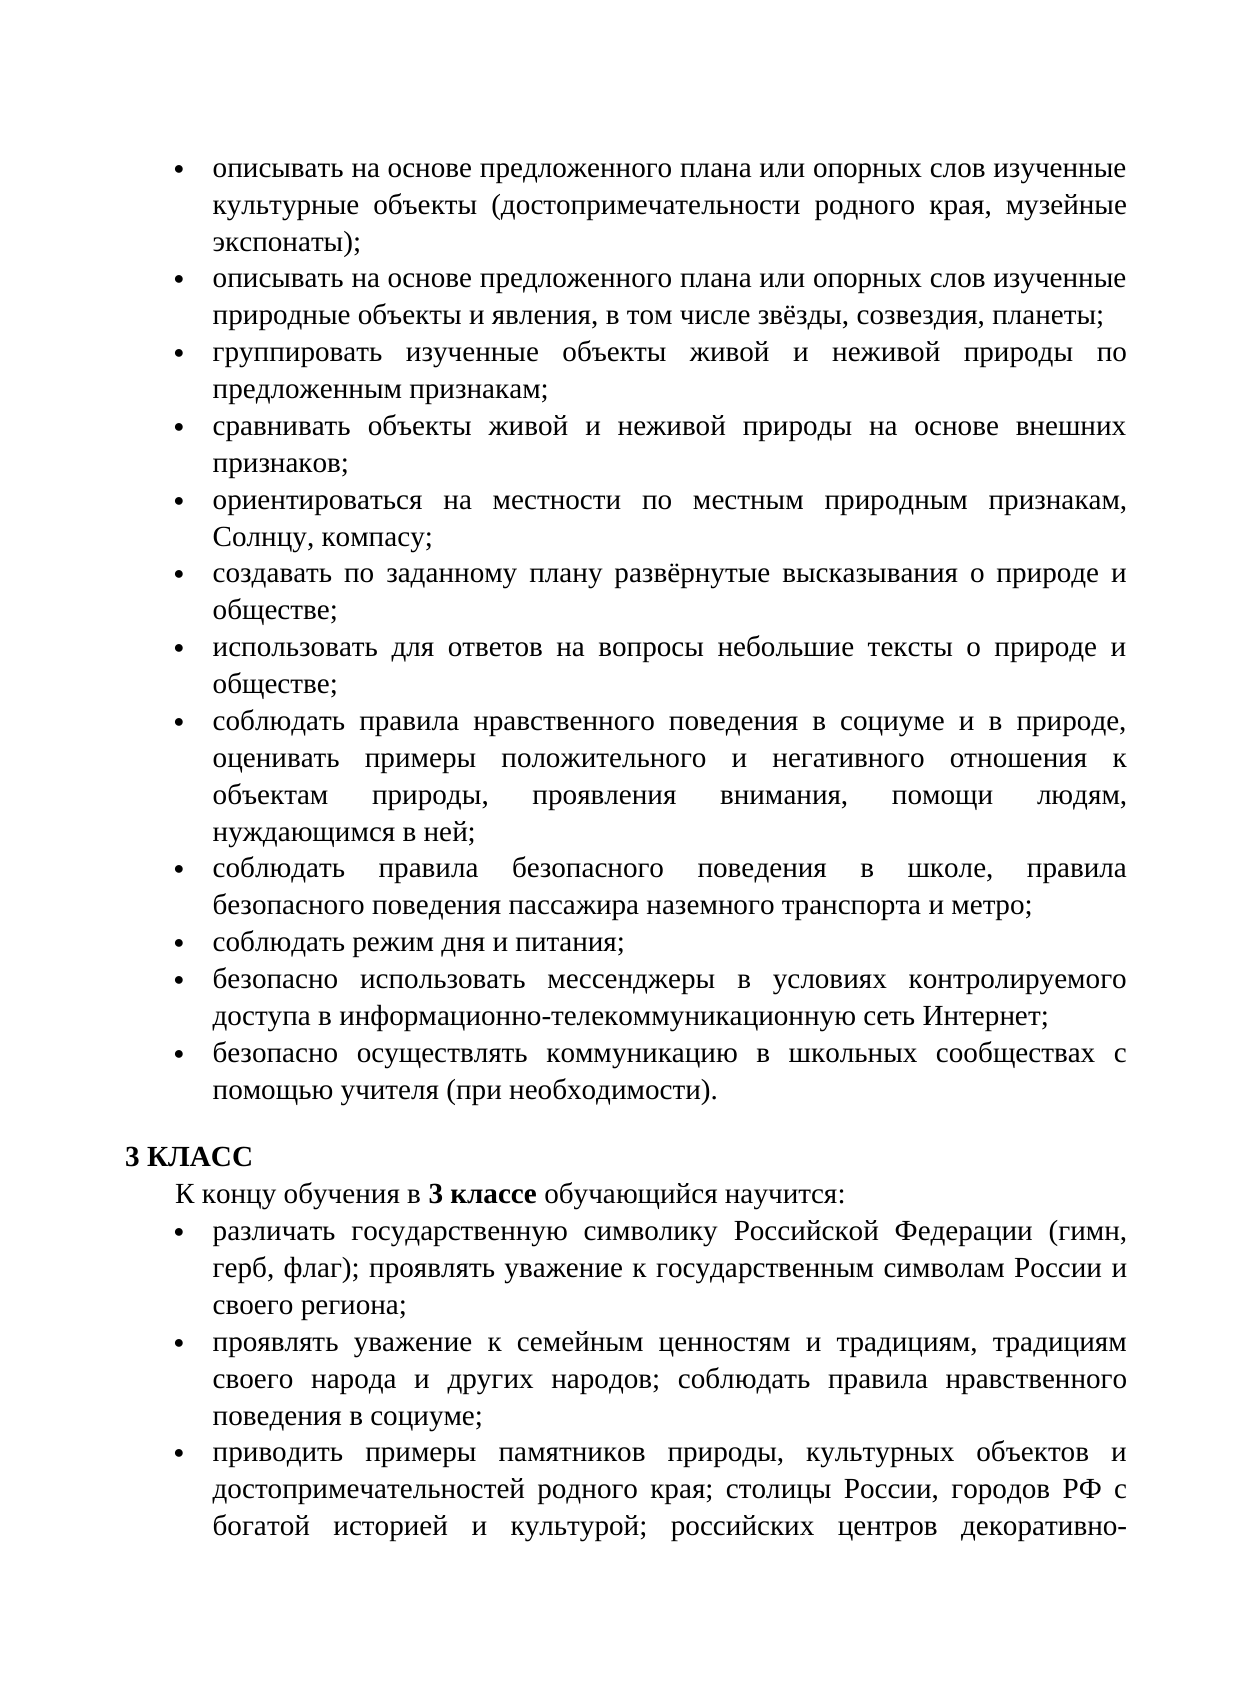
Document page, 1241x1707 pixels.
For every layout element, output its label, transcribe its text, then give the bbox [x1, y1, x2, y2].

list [175, 1434, 1128, 1542]
list соблюдать правила безопасного поведения в школе, правила безопасного поведения пассажира наземного транспорта и метро; [175, 851, 1128, 921]
list безопасно осуществлять коммуникацию в школьных сообществах с помощью учителя (при необходимости). [175, 1035, 1128, 1105]
list безопасно использовать мессенджеры в условиях контролируемого доступа в информационно-телекоммуникационную сеть Интернет; [175, 961, 1128, 1032]
list соблюдать режим дня и питания; [175, 924, 1128, 958]
list проявлять уважение к семейным ценностям и традициям, традициям своего народа и других народов; соблюдать правила нравственного поведения в социуме; [175, 1324, 1128, 1431]
list группировать изученные объекты живой и неживой природы по предложенным признакам; [175, 334, 1128, 405]
text К концу обучения в 3 классе обучающийся научится: [112, 1176, 1128, 1210]
list соблюдать правила нравственного поведения в социуме и в природе, оценивать примеры положительного и негативного отношения к объектам природы, проявления внимания, помощи людям, нуждающимся в ней; [175, 703, 1128, 847]
list описывать на основе предложенного плана или опорных слов изученные культурные объекты (достопримечательности родного края, музейные экспонаты); [175, 150, 1128, 257]
list описывать на основе предложенного плана или опорных слов изученные природные объекты и явления, в том числе звёзды, созвездия, планеты; [175, 261, 1128, 331]
list использовать для ответов на вопросы небольшие тексты о природе и обществе; [175, 629, 1128, 700]
list сравнивать объекты живой и неживой природы на основе внешних признаков; [175, 408, 1128, 478]
list создавать по заданному плану развёрнутые высказывания о природе и обществе; [175, 556, 1128, 626]
list ориентироваться на местности по местным природным признакам, Солнцу, компасу; [175, 482, 1128, 552]
list различать государственную символику Российской Федерации (гимн, герб, флаг); проявлять уважение к государственным символам России и своего региона; [175, 1213, 1128, 1321]
text 3 КЛАСС [125, 1139, 1128, 1173]
